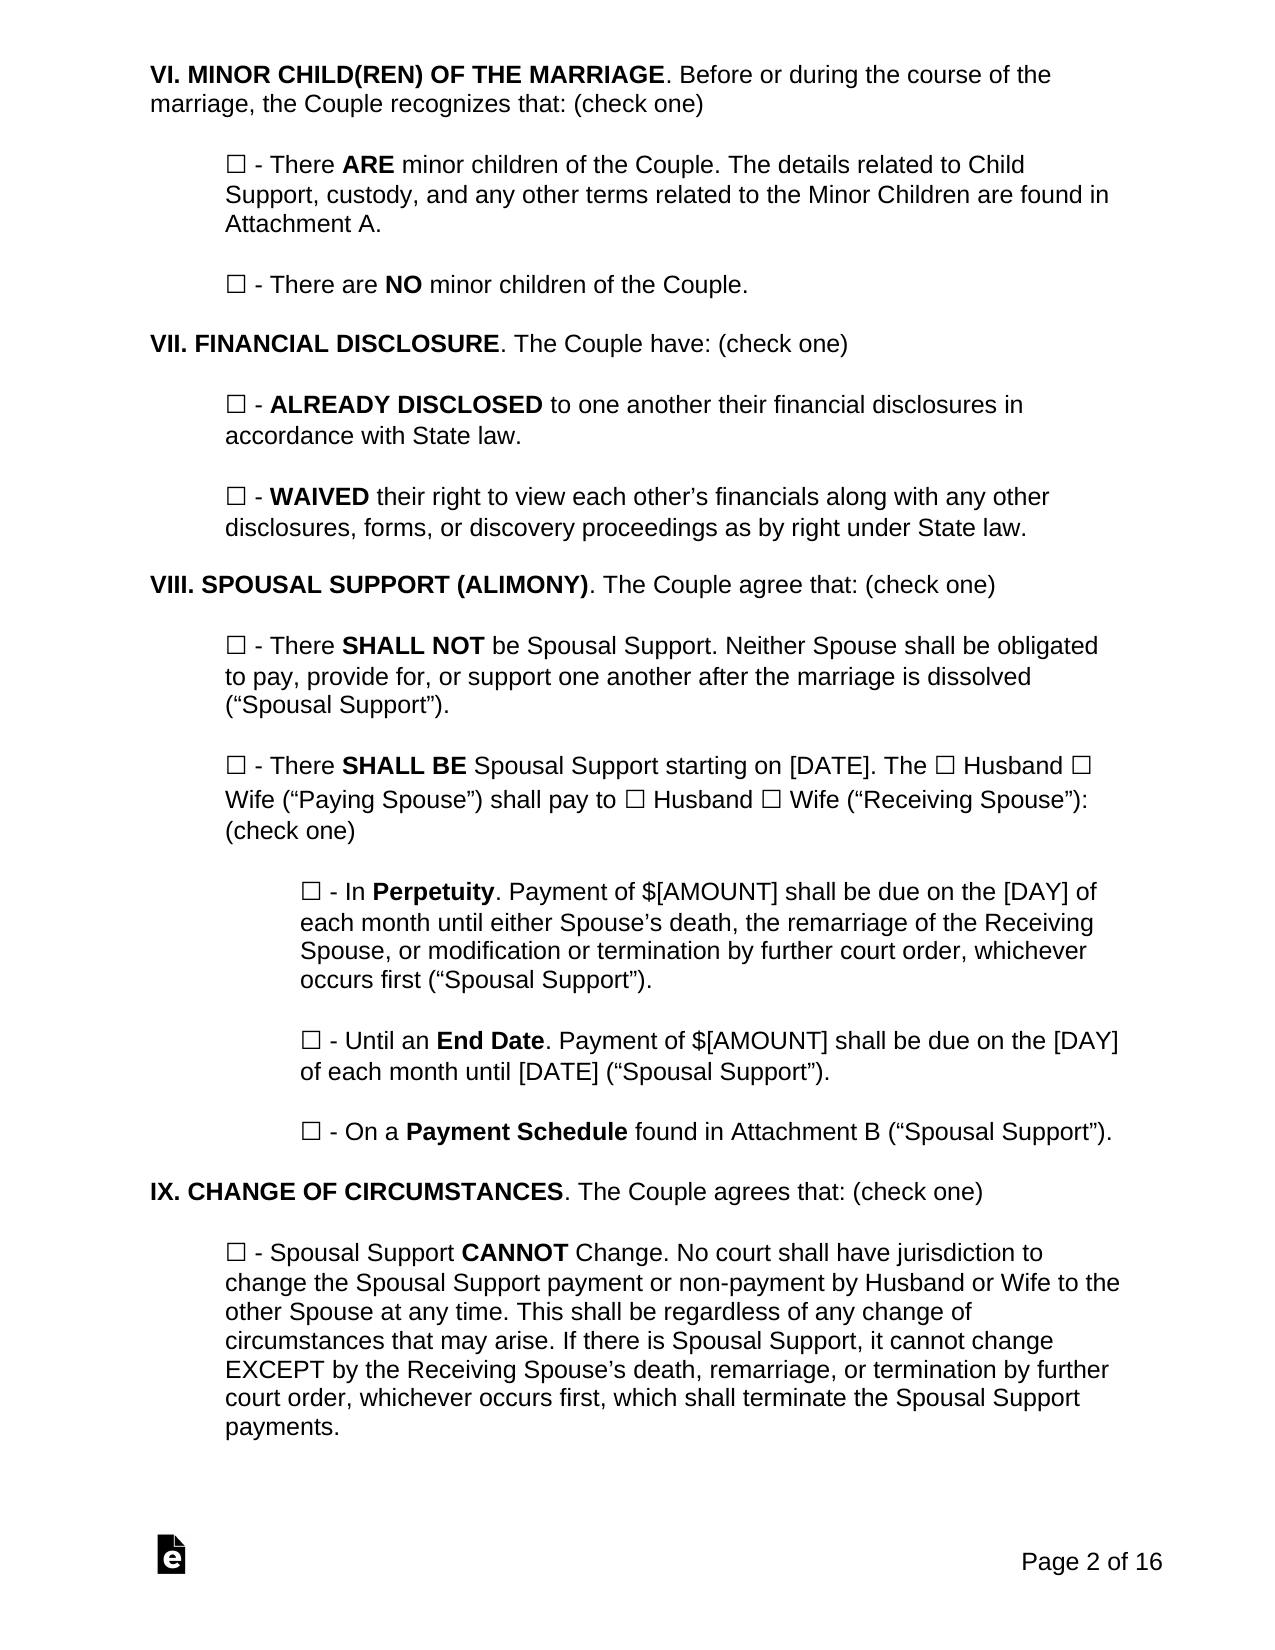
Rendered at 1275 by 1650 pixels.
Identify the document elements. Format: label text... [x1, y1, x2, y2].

text - Until an End Date. Payment of $[AMOUNT] shall be due on the [DAY] of each month until [DATE] (“Spousal Support”). [300, 1022, 1125, 1085]
text VI. MINOR CHILD(REN) OF THE MARRIAGE. Before or during the course of the marriage, the Couple recognizes that: (check one) [150, 60, 1125, 117]
text - Spousal Support CANNOT Change. No court shall have jurisdiction to change the Spousal Support payment or non-payment by Husband or Wife to the other Spouse at any time. This shall be regardless of any change of circumstances that may arise. If there is Spousal Support, it cannot change EXCEPT by the Receiving Spouse’s death, remarriage, or termination by further court order, whichever occurs first, which shall terminate the Spousal Support payments. [225, 1234, 1125, 1441]
text VIII. SPOUSAL SUPPORT (ALIMONY). The Couple agree that: (check one) [150, 570, 1125, 599]
text IX. CHANGE OF CIRCUMSTANCES. The Couple agrees that: (check one) [150, 1177, 1125, 1206]
text - There ARE minor children of the Couple. The details related to Child Support, custody, and any other terms related to the Minor Children are found in Attachment A. [225, 146, 1125, 238]
text - On a Payment Schedule found in Attachment B (“Spousal Support”). [300, 1114, 1125, 1148]
text - WAIVED their right to view each other’s financials along with any other disclosures, forms, or discovery proceedings as by right under State law. [225, 478, 1125, 541]
text VII. FINANCIAL DISCLOSURE. The Couple have: (check one) [150, 329, 1125, 358]
text - There SHALL BE Spousal Support starting on [DATE]. The Husband Wife (“Paying Spouse”) shall pay to Husband Wife (“Receiving Spouse”): (check one) [225, 748, 1125, 845]
picture [150, 1533, 192, 1575]
text - In Perpetuity. Payment of $[AMOUNT] shall be due on the [DAY] of each month until either Spouse’s death, the remarriage of the Receiving Spouse, or modification or termination by further court order, whichever occurs first (“Spousal Support”). [300, 873, 1125, 994]
text - There SHALL NOT be Spousal Support. Neither Spouse shall be obligated to pay, provide for, or support one another after the marriage is dissolved (“Spousal Support”). [225, 627, 1125, 719]
text - There are NO minor children of the Couple. [225, 267, 1125, 301]
text - ALREADY DISCLOSED to one another their financial disclosures in accordance with State law. [225, 387, 1125, 450]
